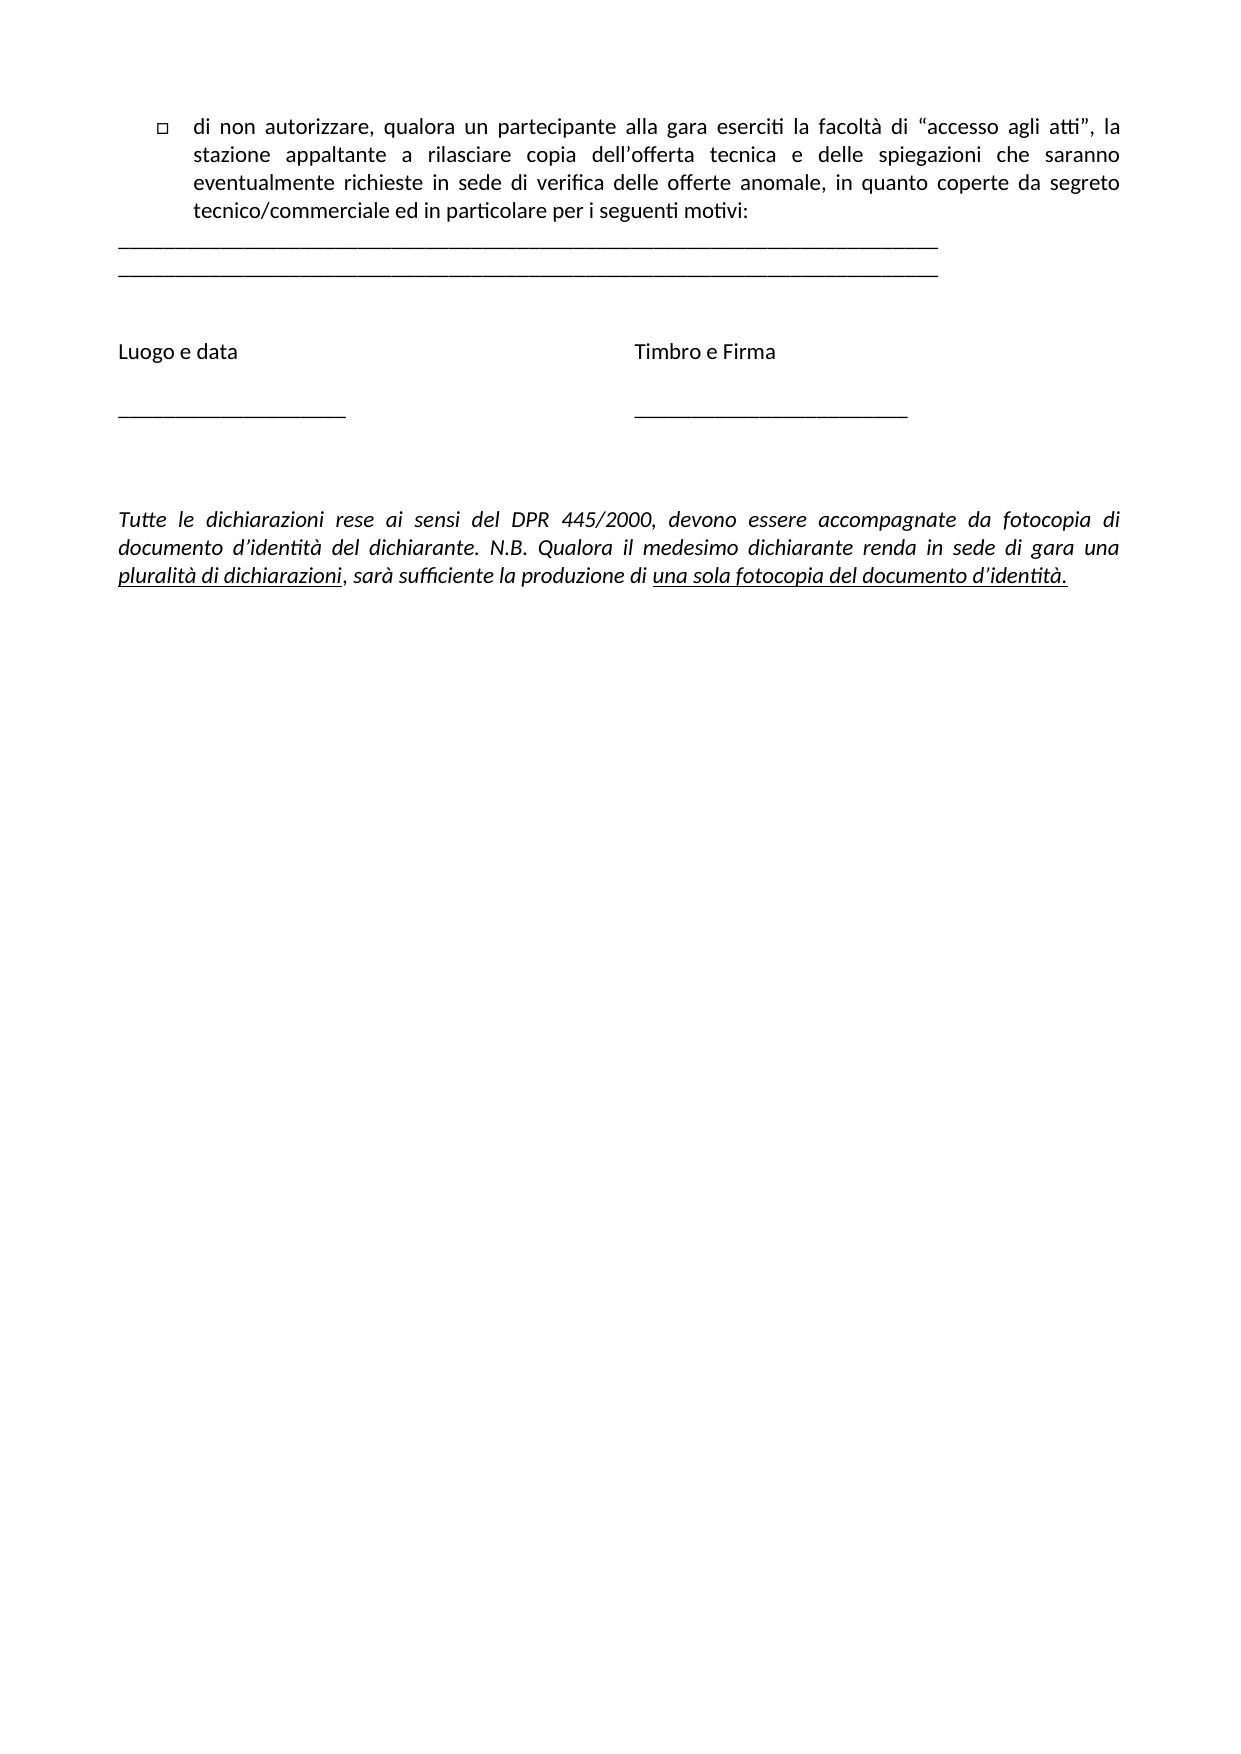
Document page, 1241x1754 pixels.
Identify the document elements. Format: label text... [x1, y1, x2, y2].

list di non autorizzare, qualora un partecipante alla gara eserciti la facoltà di “accesso agli atti”, la stazione appaltante a rilasciare copia dell’offerta tecnica e delle spiegazioni che saranno eventualmente richieste in sede di verifica delle offerte anomale, in quanto coperte da segreto tecnico/commerciale ed in particolare per i seguenti motivi: [156, 112, 1122, 224]
text ________________________________________________________________________ [118, 224, 1122, 252]
text ____________________ ________________________ [118, 393, 1122, 421]
text Luogo e data Timbro e Firma [118, 337, 1122, 365]
text Tutte le dichiarazioni rese ai sensi del DPR 445/2000, devono essere accompagnate da fotocopia di documento d’identità del dichiarante. N.B. Qualora il medesimo dichiarante renda in sede di gara una pluralità di dichiarazioni, sarà sufficiente la produzione di una sola fotocopia del documento d’identità. [118, 505, 1122, 589]
text ________________________________________________________________________ [118, 252, 1122, 281]
